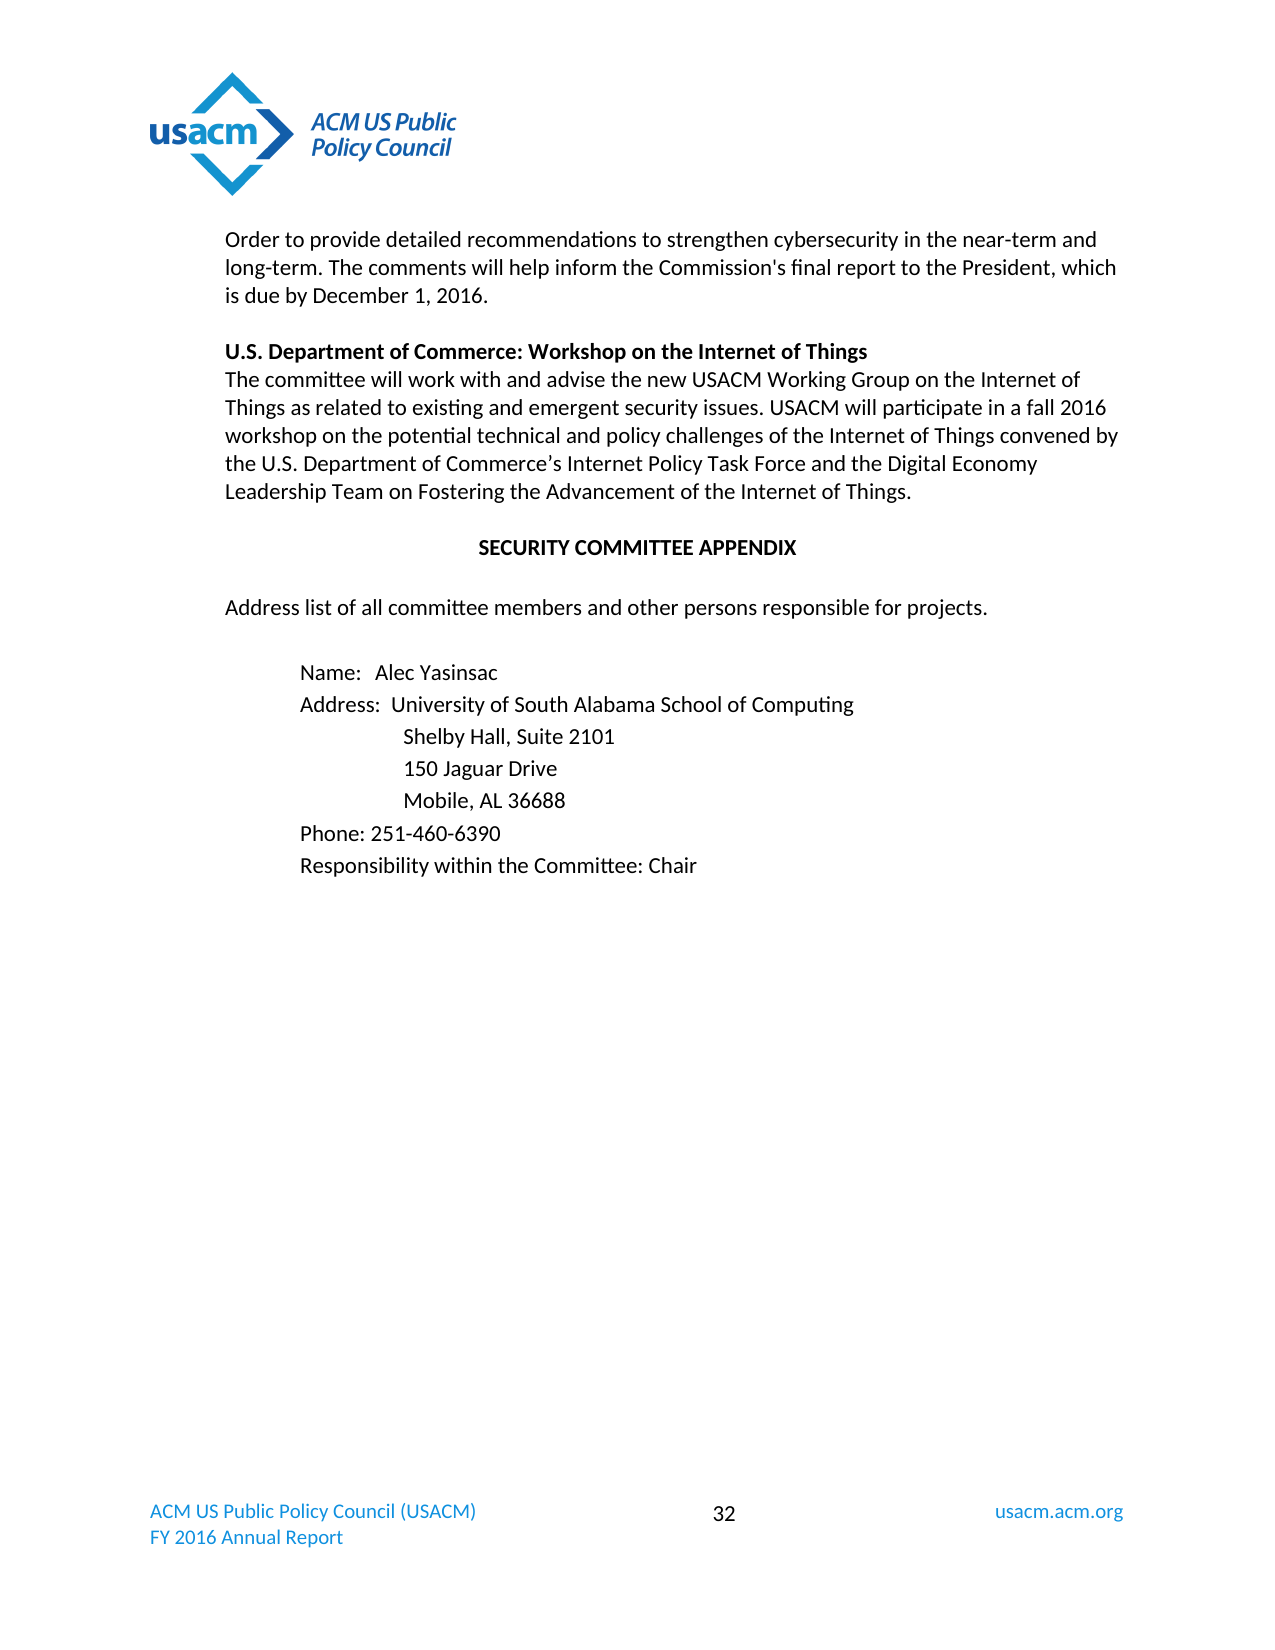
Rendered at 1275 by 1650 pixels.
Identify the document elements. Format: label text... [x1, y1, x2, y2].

text Phone: 251-460-6390 [150, 819, 1125, 847]
text The committee will work with and advise the new USACM Working Group on the Internet of Things as related to existing and emergent security issues. USACM will participate in a fall 2016 workshop on the potential technical and policy challenges of the Internet of Things convened by the U.S. Department of Commerce’s Internet Policy Task Force and the Digital Economy Leadership Team on Fostering the Advancement of the Internet of Things. [225, 365, 1125, 505]
text 150 Jaguar Drive [150, 754, 1125, 782]
text SECURITY COMMITTEE APPENDIX [150, 533, 1125, 561]
picture [150, 72, 457, 196]
text Name: Alec Yasinsac [225, 658, 1125, 686]
text Shelby Hall, Suite 2101 [150, 722, 1125, 750]
text Mobile, AL 36688 [150, 787, 1125, 814]
text Responsibility within the Committee: Chair [150, 851, 1125, 879]
text Address: University of South Alabama School of Computing [150, 690, 1125, 718]
text Address list of all committee members and other persons responsible for projects. [225, 593, 1125, 621]
text U.S. Department of Commerce: Workshop on the Internet of Things [225, 337, 1125, 365]
